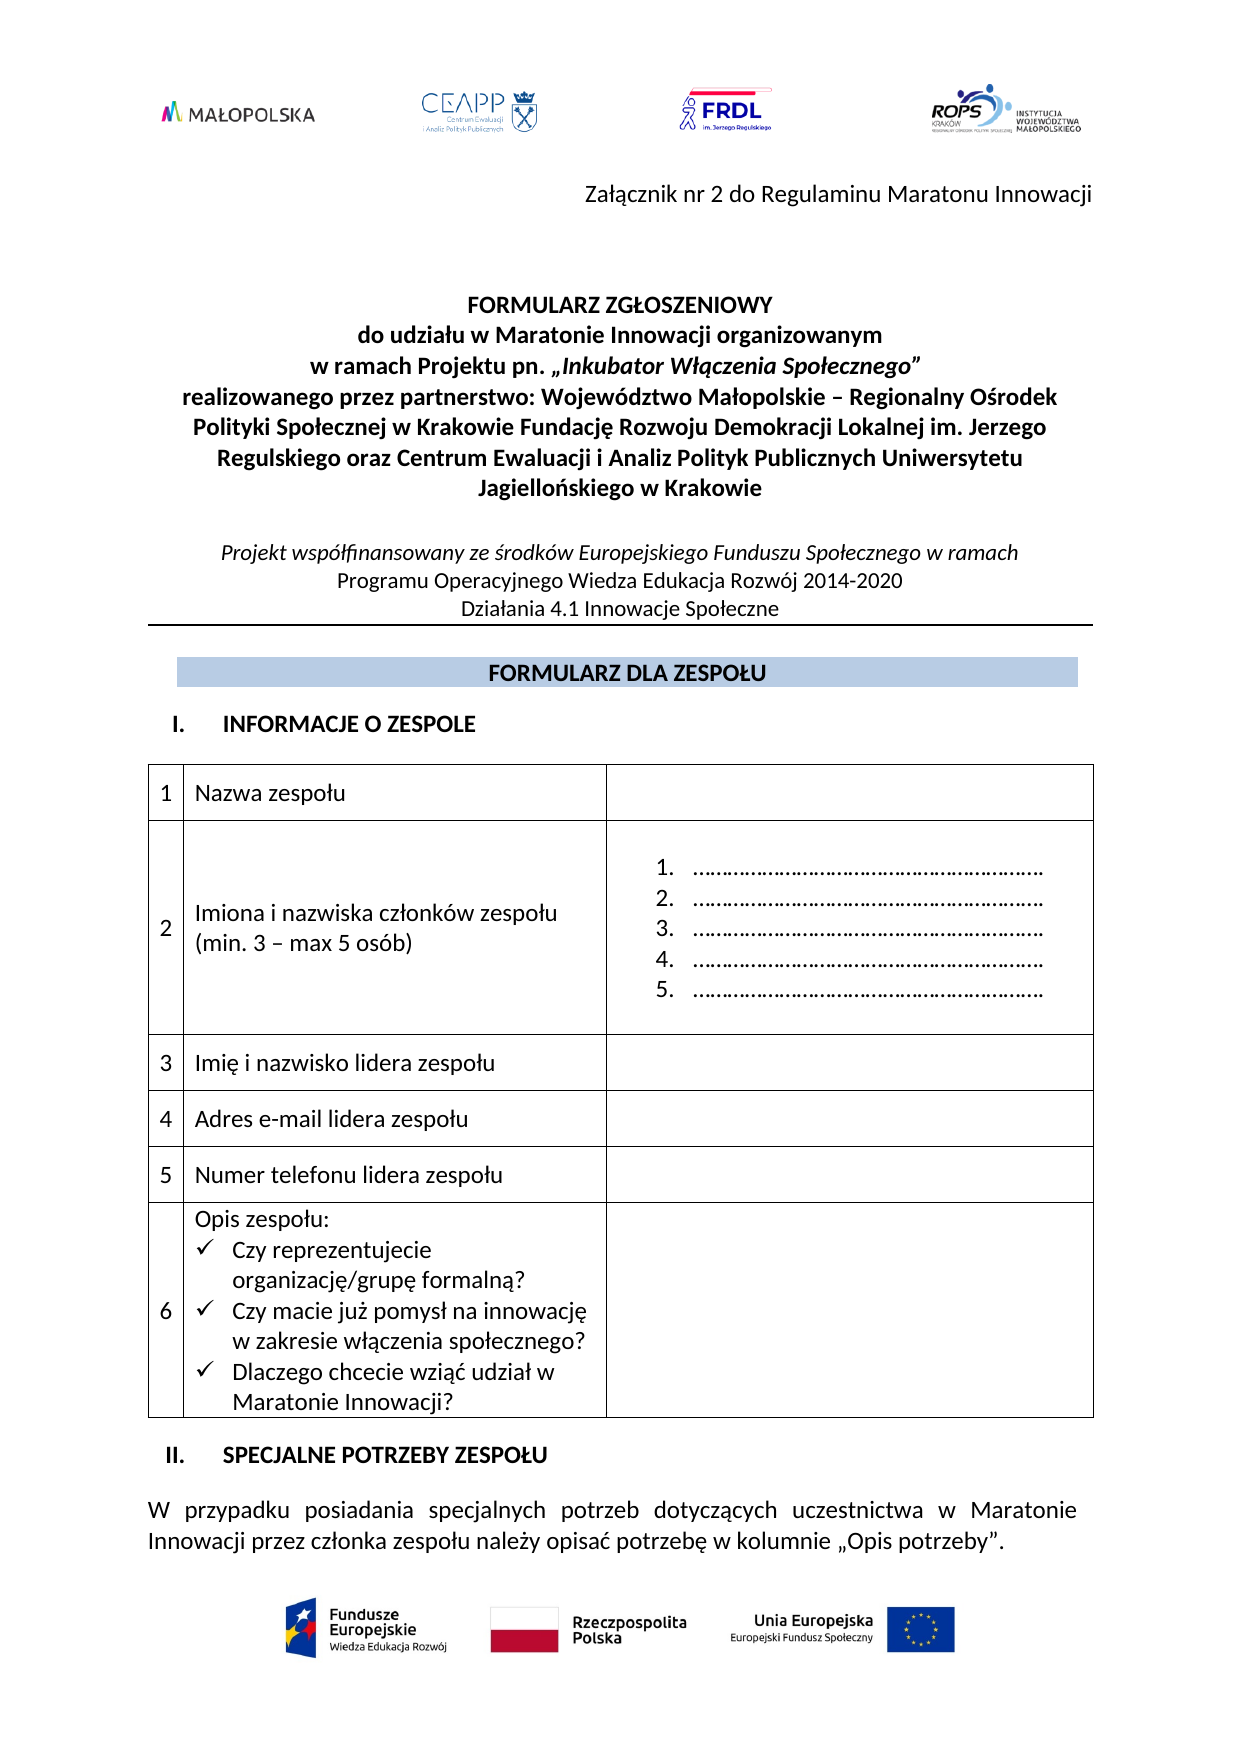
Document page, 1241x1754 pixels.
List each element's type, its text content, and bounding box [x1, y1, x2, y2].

table_cell [607, 1147, 1093, 1202]
text W przypadku posiadania specjalnych potrzeb dotyczących uczestnictwa w Maratonie Innowacji przez członka zespołu należy opisać potrzebę w kolumnie „Opis potrzeby”. [148, 1494, 1078, 1555]
subtitle SPECJALNE POTRZEBY ZESPOŁU [185, 1439, 1093, 1469]
table_cell Imiona i nazwiska członków zespołu (min. 3 – max 5 osób) [184, 821, 606, 1034]
text do udziału w Maratonie Innowacji organizowanym [148, 320, 1093, 350]
subtitle FORMULARZ ZGŁOSZENIOWY [148, 289, 1093, 320]
table_cell 3 [149, 1035, 183, 1090]
table_cell ……………………………………………………. ……………………………………………………. ……………………………………………………. ……………………………………………………. ……………………………………………………. [607, 821, 1093, 1034]
table_cell 4 [149, 1091, 183, 1146]
table_cell Adres e-mail lidera zespołu [184, 1091, 606, 1146]
text w ramach Projektu pn. „Inkubator Włączenia Społecznego” realizowanego przez partnerstwo: Województwo Małopolskie – Regionalny Ośrodek Polityki Społecznej w Krakowie Fundację Rozwoju Demokracji Lokalnej im. Jerzego Regulskiego oraz Centrum Ewaluacji i Analiz Polityk Publicznych Uniwersytetu Jagiellońskiego w Krakowie [148, 350, 1093, 503]
table_cell [607, 1035, 1093, 1090]
table_cell Numer telefonu lidera zespołu [184, 1147, 606, 1202]
text Projekt współfinansowany ze środków Europejskiego Funduszu Społecznego w ramach [148, 538, 1093, 566]
text Programu Operacyjnego Wiedza Edukacja Rozwój 2014-2020 [148, 566, 1093, 594]
text Działania 4.1 Innowacje Społeczne [148, 594, 1093, 624]
text FORMULARZ DLA ZESPOŁU [177, 657, 1078, 687]
table_header 1 [149, 765, 183, 820]
table_cell Opis zespołu: Czy reprezentujecie organizację/grupę formalną? Czy macie już pomysł na innowację w zakresie włączenia społecznego? Dlaczego chcecie wziąć udział w Maratonie Innowacji? [184, 1203, 606, 1417]
table_cell [607, 1091, 1093, 1146]
table_cell 6 [149, 1203, 183, 1417]
table_cell 2 [149, 821, 183, 1034]
table_header Nazwa zespołu [184, 765, 606, 820]
subtitle INFORMACJE O ZESPOLE [185, 708, 1093, 739]
picture [147, 73, 1093, 146]
table_cell Imię i nazwisko lidera zespołu [184, 1035, 606, 1090]
picture [264, 1586, 976, 1681]
table_header [607, 765, 1093, 820]
table_cell 5 [149, 1147, 183, 1202]
table_cell [607, 1203, 1093, 1417]
subtitle Załącznik nr 2 do Regulaminu Maratonu Innowacji [148, 178, 1093, 209]
